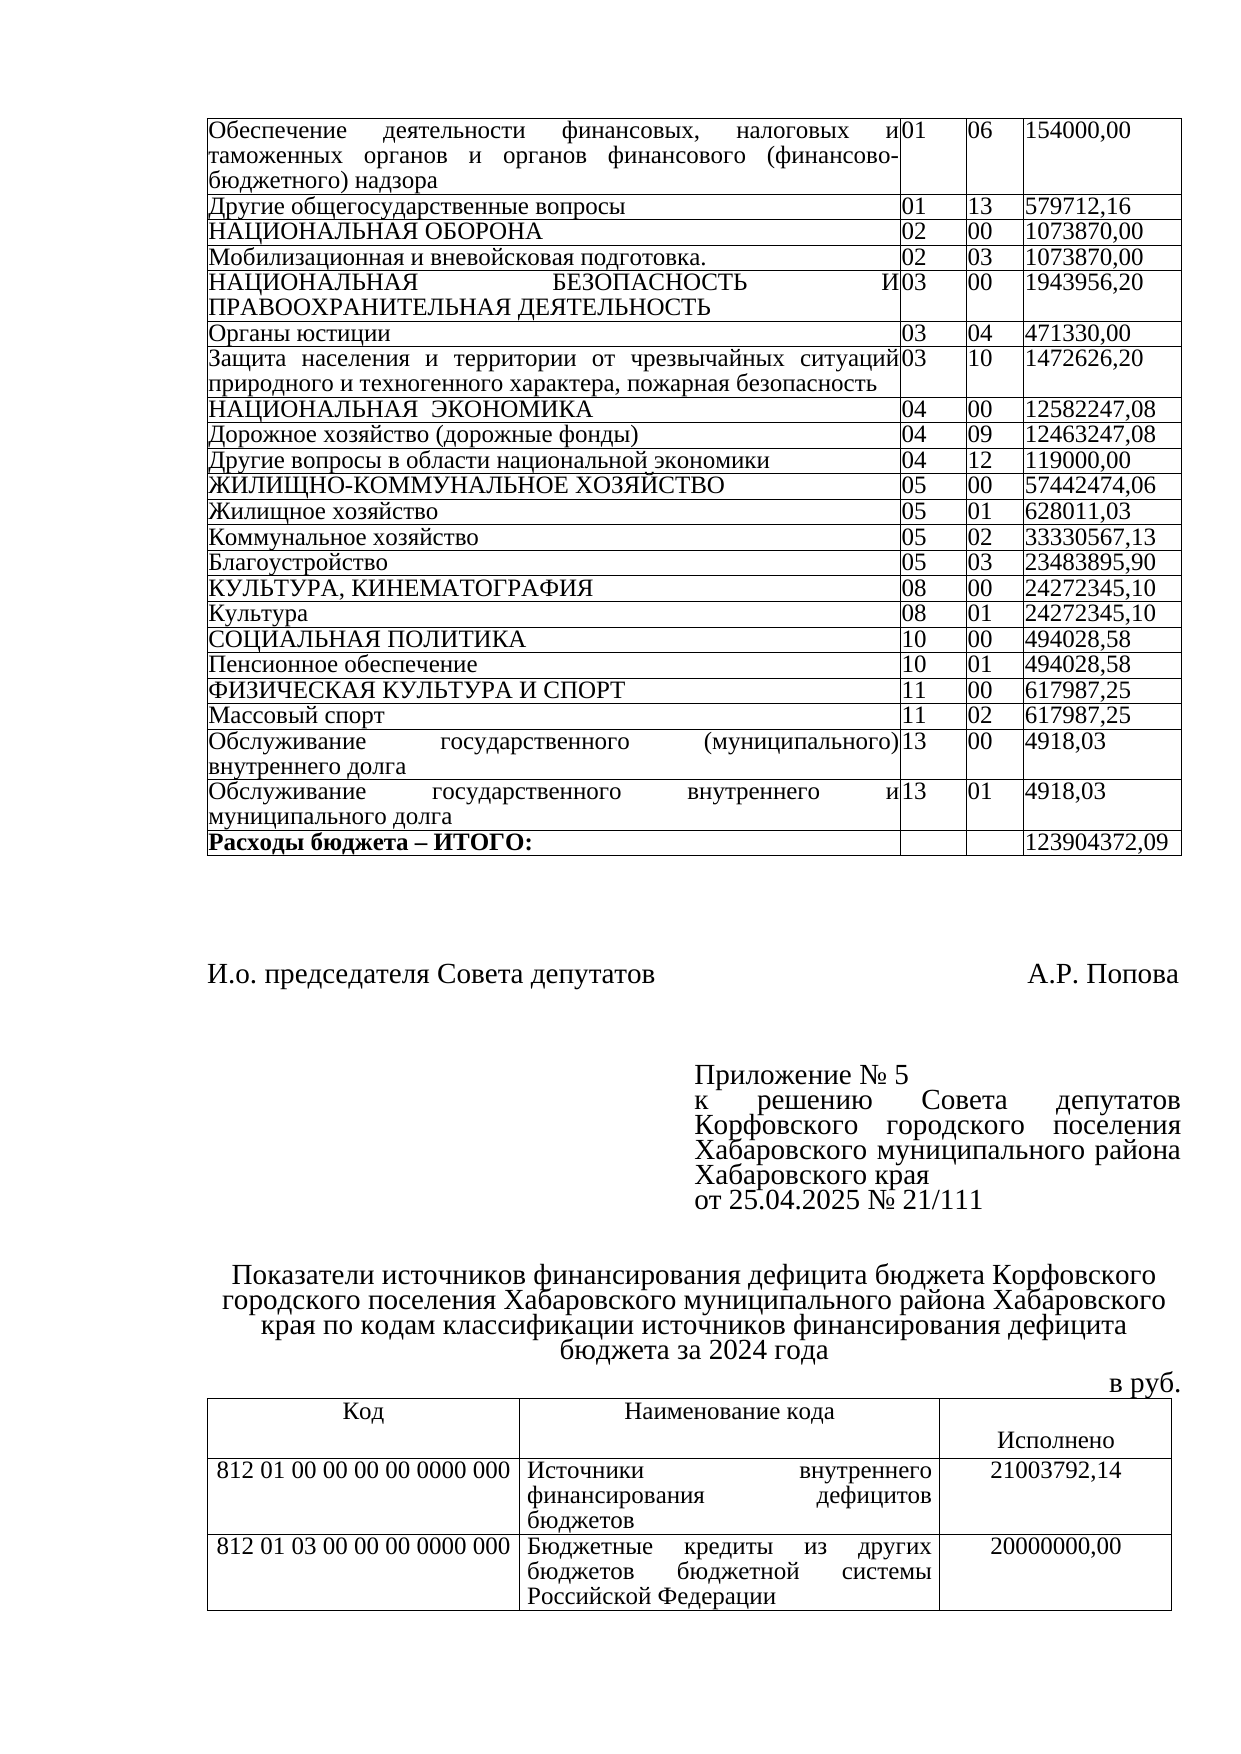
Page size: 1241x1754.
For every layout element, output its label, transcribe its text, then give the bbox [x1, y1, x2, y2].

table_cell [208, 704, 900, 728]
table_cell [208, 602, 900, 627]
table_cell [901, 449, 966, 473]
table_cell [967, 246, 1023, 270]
text от 25.04.2025 № 21/111 [694, 1190, 1181, 1215]
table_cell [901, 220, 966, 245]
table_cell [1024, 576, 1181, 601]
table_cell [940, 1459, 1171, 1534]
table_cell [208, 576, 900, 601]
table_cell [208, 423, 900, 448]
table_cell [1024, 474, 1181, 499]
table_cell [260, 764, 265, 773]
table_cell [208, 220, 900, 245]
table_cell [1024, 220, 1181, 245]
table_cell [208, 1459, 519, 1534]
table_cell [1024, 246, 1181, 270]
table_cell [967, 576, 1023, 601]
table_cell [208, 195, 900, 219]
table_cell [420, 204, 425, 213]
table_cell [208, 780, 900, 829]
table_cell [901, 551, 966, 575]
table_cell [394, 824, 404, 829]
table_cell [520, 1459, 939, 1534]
text в руб. [207, 1365, 1181, 1398]
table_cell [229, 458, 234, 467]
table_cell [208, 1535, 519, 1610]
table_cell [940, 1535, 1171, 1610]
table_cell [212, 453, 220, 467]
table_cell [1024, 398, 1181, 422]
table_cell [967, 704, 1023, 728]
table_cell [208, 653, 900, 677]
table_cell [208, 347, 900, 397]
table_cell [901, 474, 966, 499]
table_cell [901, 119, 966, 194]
text Показатели источников финансирования дефицита бюджета Корфовского городского поселения Хабаровского муниципального района Хабаровского края по кодам классификации источников финансирования дефицита бюджета за 2024 года [207, 1265, 1181, 1365]
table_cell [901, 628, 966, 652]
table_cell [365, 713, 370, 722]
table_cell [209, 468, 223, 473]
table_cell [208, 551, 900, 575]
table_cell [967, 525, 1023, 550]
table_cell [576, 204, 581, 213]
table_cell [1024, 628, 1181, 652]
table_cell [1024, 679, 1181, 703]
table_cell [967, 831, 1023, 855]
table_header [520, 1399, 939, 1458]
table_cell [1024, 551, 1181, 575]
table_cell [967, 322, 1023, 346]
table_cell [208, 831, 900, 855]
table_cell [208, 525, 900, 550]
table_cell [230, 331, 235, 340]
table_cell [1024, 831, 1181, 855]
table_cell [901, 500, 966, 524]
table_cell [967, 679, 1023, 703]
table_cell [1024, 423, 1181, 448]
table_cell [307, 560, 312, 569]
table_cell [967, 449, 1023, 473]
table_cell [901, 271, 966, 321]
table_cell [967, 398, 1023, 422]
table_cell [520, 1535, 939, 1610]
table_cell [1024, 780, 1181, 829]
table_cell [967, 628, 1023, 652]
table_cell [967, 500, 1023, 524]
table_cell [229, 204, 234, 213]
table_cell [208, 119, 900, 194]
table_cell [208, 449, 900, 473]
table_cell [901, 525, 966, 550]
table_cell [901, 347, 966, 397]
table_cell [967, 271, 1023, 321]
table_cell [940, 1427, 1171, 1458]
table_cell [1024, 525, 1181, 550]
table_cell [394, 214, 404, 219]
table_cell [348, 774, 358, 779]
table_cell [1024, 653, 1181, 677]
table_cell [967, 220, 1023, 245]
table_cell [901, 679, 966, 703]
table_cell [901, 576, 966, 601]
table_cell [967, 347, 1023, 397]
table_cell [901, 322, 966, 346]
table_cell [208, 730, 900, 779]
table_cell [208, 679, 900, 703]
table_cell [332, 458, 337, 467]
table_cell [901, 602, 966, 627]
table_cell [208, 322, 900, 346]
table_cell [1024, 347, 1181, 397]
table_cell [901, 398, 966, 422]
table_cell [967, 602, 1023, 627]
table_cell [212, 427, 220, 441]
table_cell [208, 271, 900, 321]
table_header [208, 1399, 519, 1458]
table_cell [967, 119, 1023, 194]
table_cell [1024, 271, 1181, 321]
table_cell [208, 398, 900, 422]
text к решению Совета депутатов Корфовского городского поселения Хабаровского муниципального района Хабаровского края [694, 1090, 1181, 1190]
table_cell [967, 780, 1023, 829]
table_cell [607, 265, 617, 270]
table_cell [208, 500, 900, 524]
text И.о. председателя Совета депутатов А.Р. Попова [207, 956, 1181, 990]
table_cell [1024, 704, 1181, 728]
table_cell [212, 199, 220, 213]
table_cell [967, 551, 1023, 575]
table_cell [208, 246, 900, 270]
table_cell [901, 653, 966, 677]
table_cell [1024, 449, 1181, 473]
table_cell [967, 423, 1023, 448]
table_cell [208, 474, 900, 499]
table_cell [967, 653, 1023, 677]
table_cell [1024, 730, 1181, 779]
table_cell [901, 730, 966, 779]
text Приложение № 5 [694, 1065, 1181, 1090]
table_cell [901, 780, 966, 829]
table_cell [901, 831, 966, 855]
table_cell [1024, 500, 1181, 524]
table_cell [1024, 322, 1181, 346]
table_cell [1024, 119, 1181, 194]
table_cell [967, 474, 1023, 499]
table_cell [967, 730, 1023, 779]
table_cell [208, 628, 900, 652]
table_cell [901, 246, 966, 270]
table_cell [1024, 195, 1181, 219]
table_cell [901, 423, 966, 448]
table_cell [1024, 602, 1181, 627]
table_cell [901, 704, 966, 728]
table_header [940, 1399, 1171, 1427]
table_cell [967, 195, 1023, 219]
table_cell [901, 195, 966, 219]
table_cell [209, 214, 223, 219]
